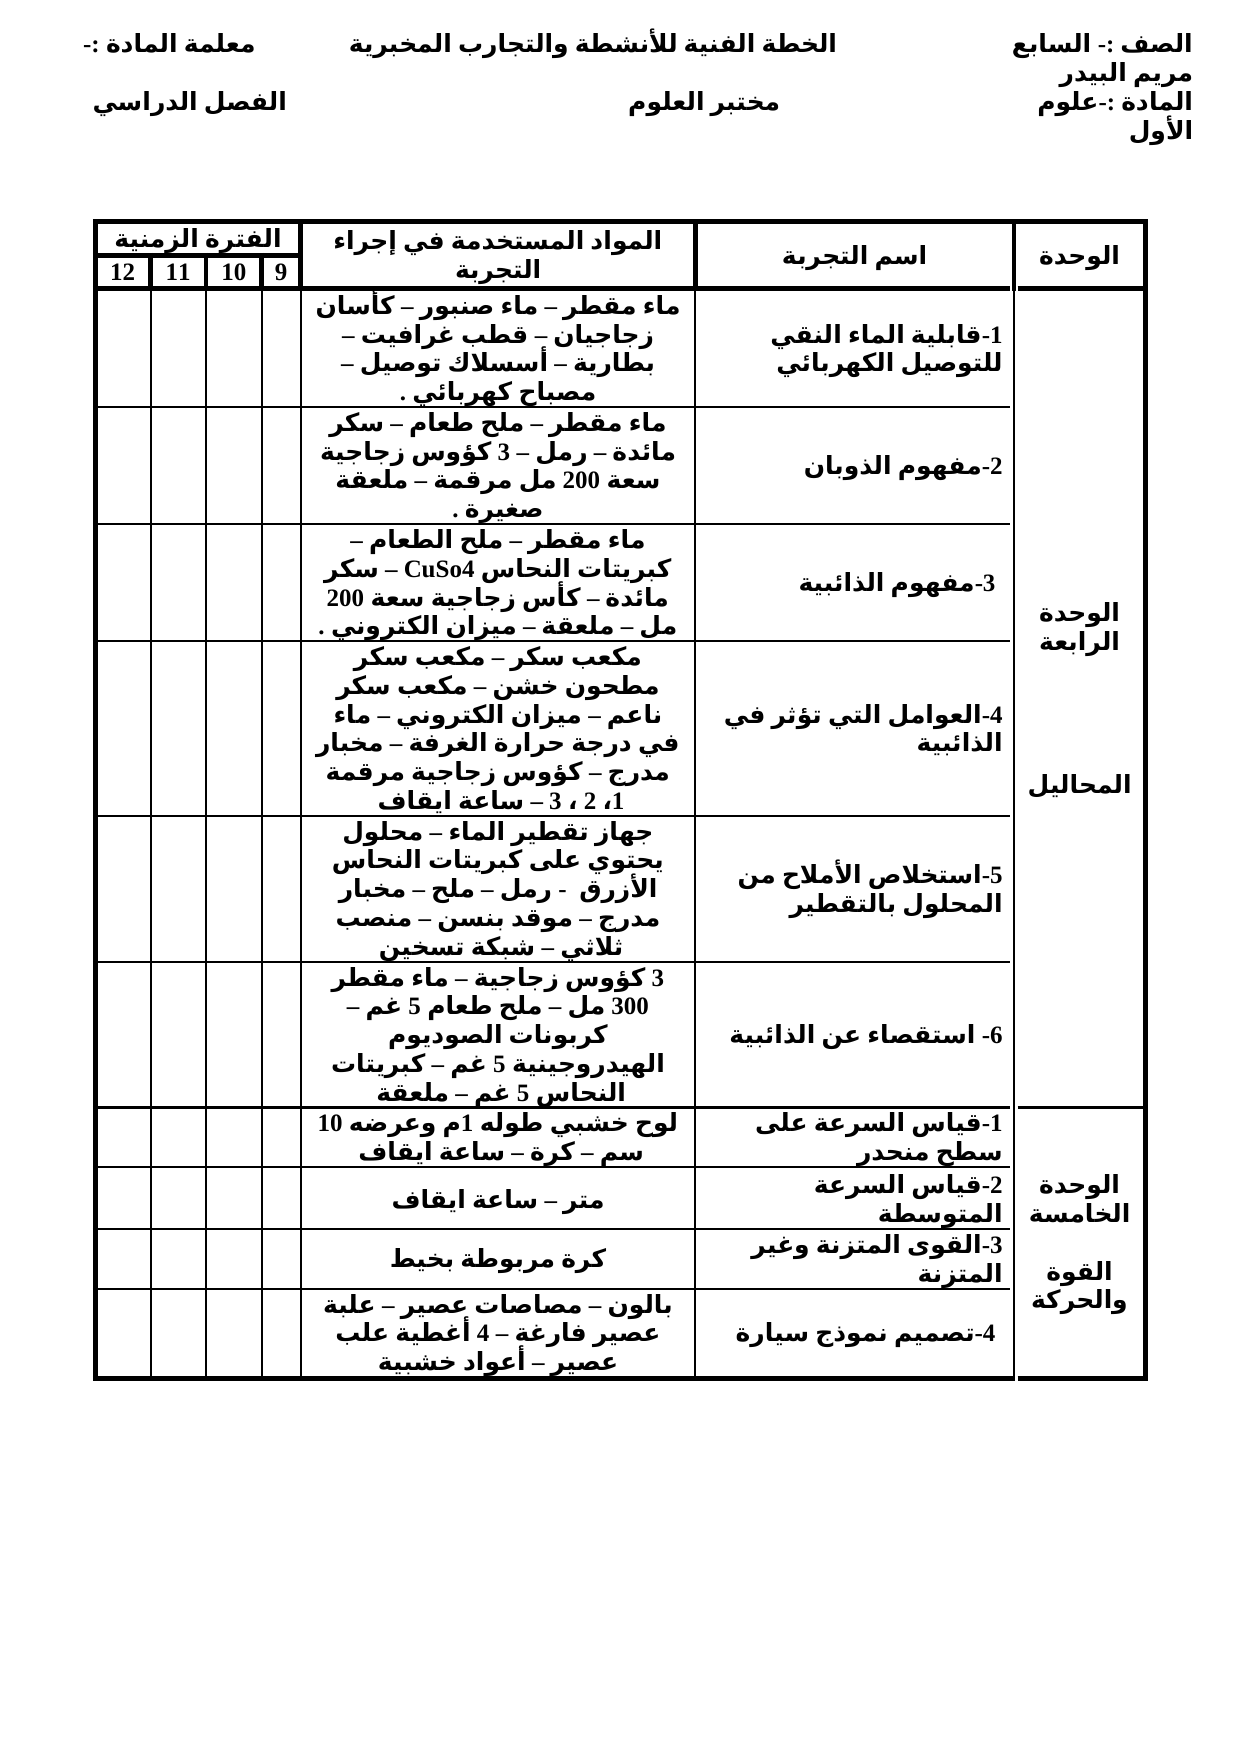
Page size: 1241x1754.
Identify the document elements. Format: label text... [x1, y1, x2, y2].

table_cell 4-تصميم نموذج سيارة [696, 1288, 1013, 1376]
table_cell [263, 642, 300, 815]
table_cell [263, 1168, 300, 1228]
table_cell [207, 963, 261, 1106]
table_cell [98, 408, 150, 523]
table_cell [263, 525, 300, 640]
table_cell 6- استقصاء عن الذائبية [696, 961, 1013, 1106]
table_header الوحدة [1016, 224, 1143, 286]
table_cell [263, 1290, 300, 1376]
table_cell [207, 1109, 261, 1166]
table_header اسم التجربة [698, 224, 1012, 286]
table_cell [98, 963, 150, 1106]
text الصف :- السابع الخطة الفنية للأنشطة والتجارب المخبرية معلمة المادة :-مريم البيدر [47, 29, 1193, 87]
table_cell [152, 963, 205, 1106]
table_cell 10 [208, 258, 259, 286]
table_cell [207, 408, 261, 523]
table_cell ماء مقطر – ملح طعام – سكر مائدة – رمل – 3 كؤوس زجاجية سعة 200 مل مرقمة – ملعقة صغيرة . [302, 408, 694, 523]
table_cell 1-قابلية الماء النقي للتوصيل الكهربائي [696, 286, 1013, 406]
table_cell [152, 642, 205, 815]
table_cell 9 [264, 258, 298, 286]
table_cell لوح خشبي طوله 1م وعرضه 10 سم – كرة – ساعة ايقاف [302, 1109, 694, 1166]
table_cell ماء مقطر – ملح الطعام – كبريتات النحاس CuSo4 – سكر مائدة – كأس زجاجية سعة 200 مل – ملعقة – ميزان الكتروني . [302, 525, 694, 640]
table_cell [207, 1168, 261, 1228]
table_cell [98, 291, 150, 406]
table_cell [263, 963, 300, 1106]
table_cell [98, 817, 150, 961]
table_cell [263, 1109, 300, 1166]
table_header الفترة الزمنية [98, 224, 298, 253]
table_cell ماء مقطر – ماء صنبور – كأسان زجاجيان – قطب غرافيت – بطارية – أسسلاك توصيل – مصباح كهربائي . [302, 291, 694, 406]
text المادة :-علوم مختبر العلوم الفصل الدراسي الأول [47, 87, 1193, 144]
table_cell 5-استخلاص الأملاح من المحلول بالتقطير [696, 815, 1013, 961]
table_cell [152, 291, 205, 406]
table_header المواد المستخدمة في إجراء التجربة [303, 224, 693, 286]
table_cell 11 [153, 258, 204, 286]
table_cell [263, 1230, 300, 1288]
table_cell جهاز تقطير الماء – محلول يحتوي على كبريتات النحاس الأزرق - رمل – ملح – مخبار مدرج – موقد بنسن – منصب ثلاثي – شبكة تسخين [302, 817, 694, 961]
table_cell كرة مربوطة بخيط [302, 1230, 694, 1288]
table_cell [207, 817, 261, 961]
table_cell [98, 1230, 150, 1288]
table_cell الوحدة الخامسة القوة والحركة [1015, 1106, 1143, 1376]
table_cell [207, 525, 261, 640]
table_cell [263, 408, 300, 523]
table_cell [98, 1168, 150, 1228]
table_cell [98, 1290, 150, 1376]
table_cell 12 [98, 258, 148, 286]
table_cell [207, 642, 261, 815]
table_cell 3-مفهوم الذائبية [696, 523, 1013, 640]
table_cell 3-القوى المتزنة وغير المتزنة [696, 1228, 1013, 1288]
table_cell الوحدة الرابعة المحاليل [1015, 286, 1143, 1106]
table_cell [152, 1109, 205, 1166]
table_cell 3 كؤوس زجاجية – ماء مقطر 300 مل – ملح طعام 5 غم – كربونات الصوديوم الهيدروجينية 5 غم – كبريتات النحاس 5 غم – ملعقة [302, 963, 694, 1106]
table_cell مكعب سكر – مكعب سكر مطحون خشن – مكعب سكر ناعم – ميزان الكتروني – ماء في درجة حرارة الغرفة – مخبار مدرج – كؤوس زجاجية مرقمة 1، 2 ، 3 – ساعة ايقاف [302, 642, 694, 815]
table_cell متر – ساعة ايقاف [302, 1168, 694, 1228]
table_cell [207, 1230, 261, 1288]
table_cell [98, 642, 150, 815]
table_cell [152, 1230, 205, 1288]
table_cell [152, 408, 205, 523]
table_cell [207, 1290, 261, 1376]
table_cell [152, 1168, 205, 1228]
table_cell [98, 1109, 150, 1166]
table_cell [152, 525, 205, 640]
table_cell 1-قياس السرعة على سطح منحدر [696, 1106, 1013, 1166]
table_cell [152, 1290, 205, 1376]
table_cell [152, 817, 205, 961]
table_cell [263, 291, 300, 406]
table_cell [263, 817, 300, 961]
table_cell 2-مفهوم الذوبان [696, 406, 1013, 523]
table_cell [207, 291, 261, 406]
table_cell [98, 525, 150, 640]
table_cell 4-العوامل التي تؤثر في الذائبية [696, 640, 1013, 815]
table_cell 2-قياس السرعة المتوسطة [696, 1166, 1013, 1228]
table_cell بالون – مصاصات عصير – علبة عصير فارغة – 4 أغطية علب عصير – أعواد خشبية [302, 1290, 694, 1376]
